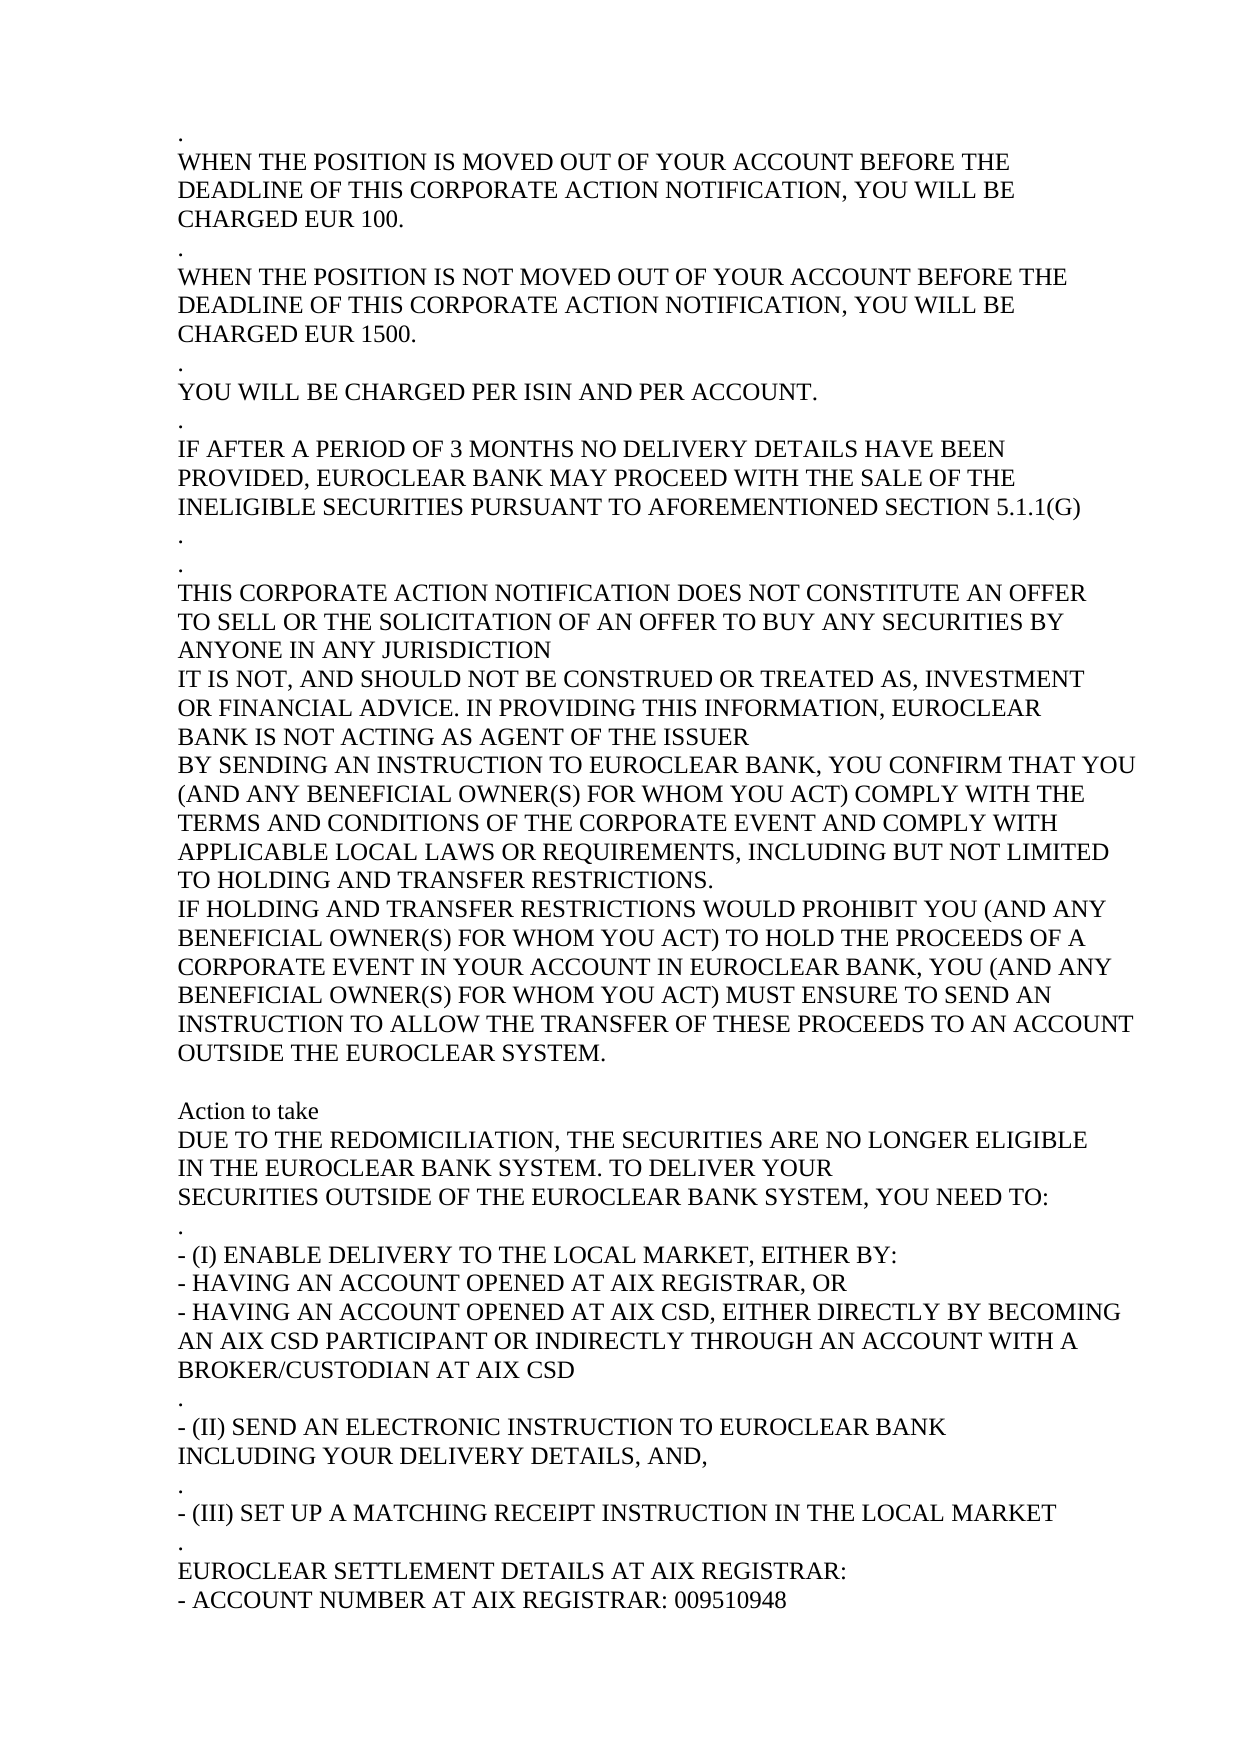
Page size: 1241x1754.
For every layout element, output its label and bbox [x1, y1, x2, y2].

text [177, 118, 1152, 1067]
text [177, 1096, 1152, 1613]
